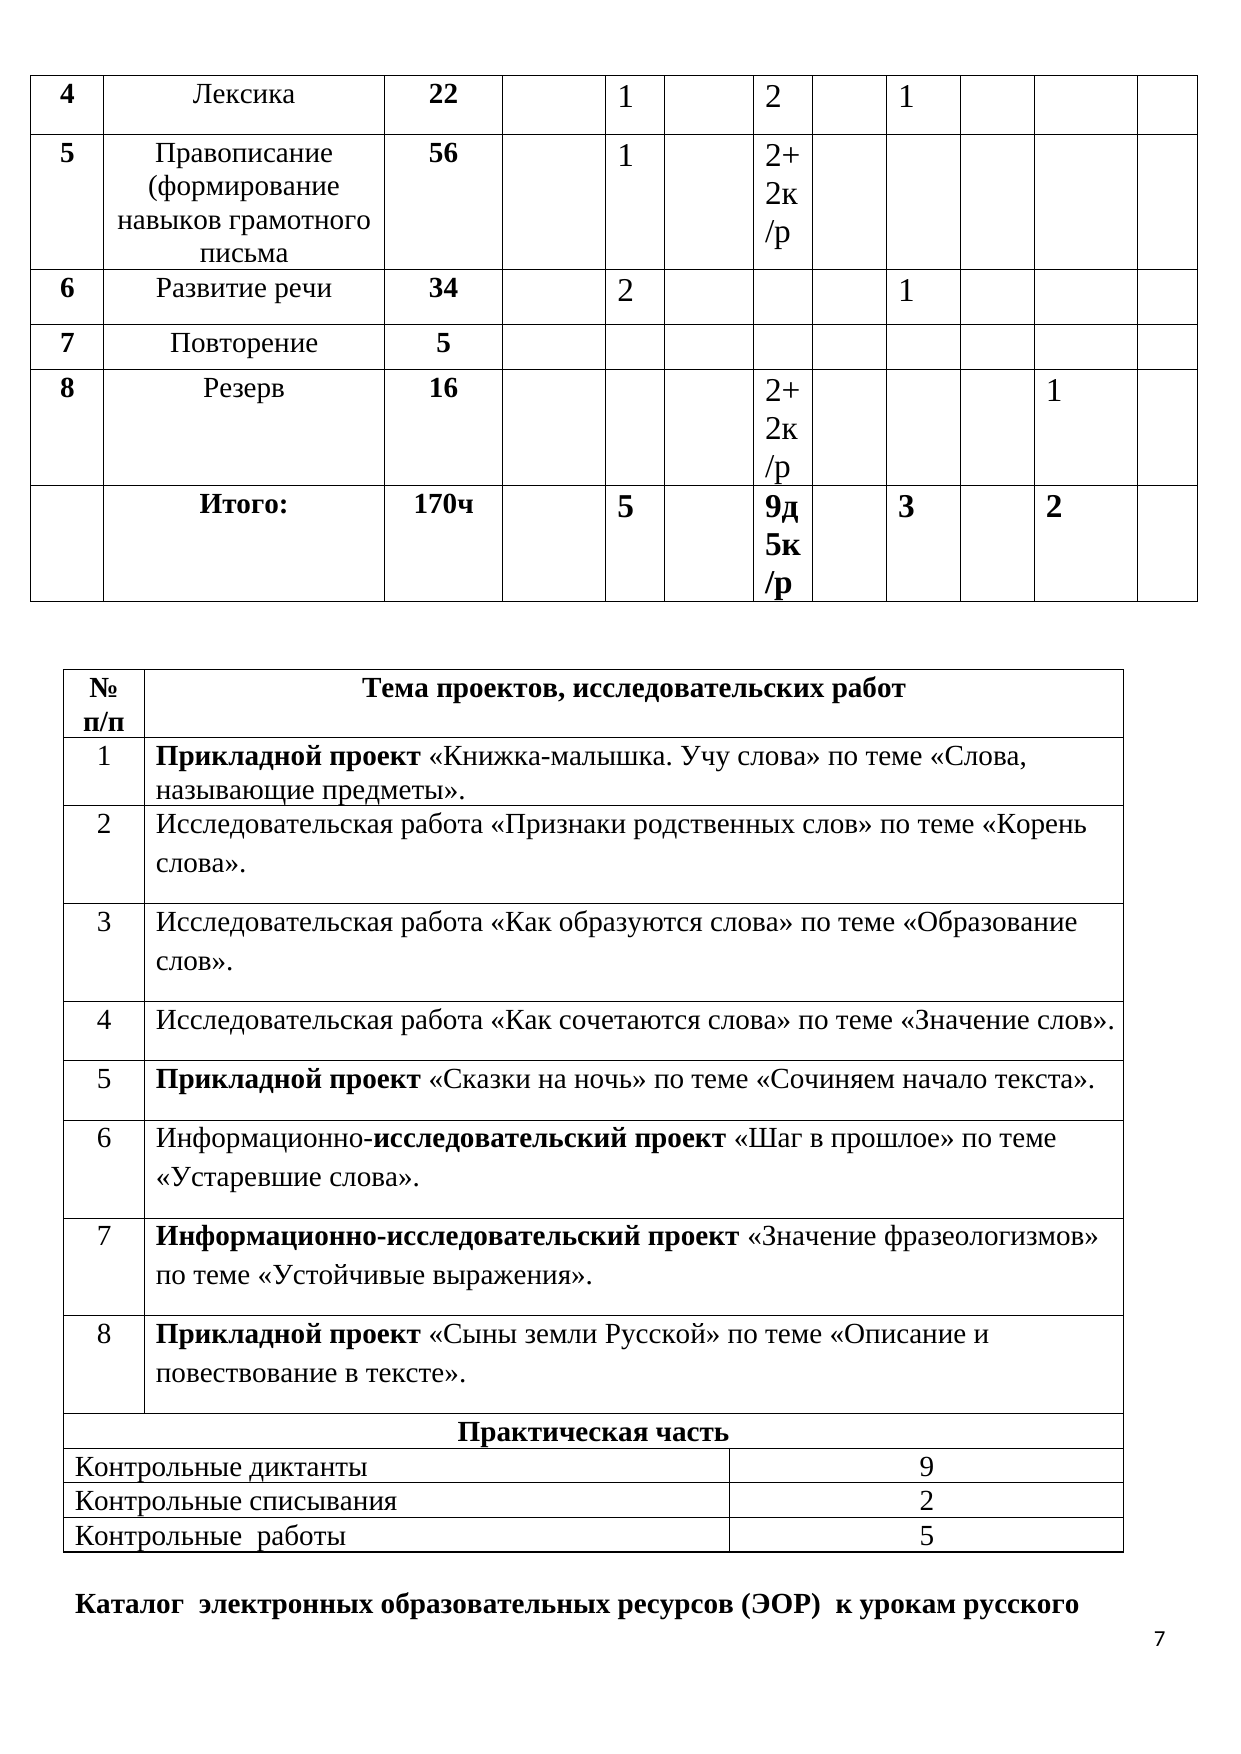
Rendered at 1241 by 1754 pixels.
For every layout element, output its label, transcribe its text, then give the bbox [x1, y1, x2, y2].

table_cell 5 [385, 325, 502, 369]
table_cell [1035, 325, 1137, 369]
text Каталог электронных образовательных ресурсов (ЭОР) к урокам русского [75, 1586, 1165, 1619]
table_cell Практическая часть [64, 1414, 1123, 1448]
table_cell Прикладной проект «Книжка-малышка. Учу слова» по теме «Слова, называющие предметы». [145, 738, 1123, 805]
table_cell Лексика [104, 76, 384, 134]
table_cell [813, 76, 886, 134]
table_cell [503, 325, 605, 369]
table_cell 56 [385, 135, 502, 269]
table_cell 2 [64, 806, 144, 903]
table_cell 2+ 2к/р [754, 370, 812, 485]
table_cell Информационно-исследовательский проект «Шаг в прошлое» по теме «Устаревшие слова». [145, 1121, 1123, 1217]
table_cell 1 [606, 76, 664, 134]
table_cell 2 [754, 76, 812, 134]
table_cell Развитие речи [104, 270, 384, 324]
table_cell Контрольные работы [64, 1518, 729, 1551]
table_cell 1 [887, 270, 960, 324]
table_cell 3 [887, 486, 960, 601]
table_cell 7 [64, 1219, 144, 1315]
table_cell [1138, 135, 1197, 269]
table_cell 1 [887, 76, 960, 134]
table_cell 2 [1035, 486, 1137, 601]
table_cell [813, 325, 886, 369]
table_cell Прикладной проект «Сказки на ночь» по теме «Сочиняем начало текста». [145, 1061, 1123, 1119]
table_cell [665, 270, 753, 324]
table_cell [503, 486, 605, 601]
table_cell [813, 135, 886, 269]
table_cell [606, 370, 664, 485]
table_cell [961, 76, 1034, 134]
table_cell 9 [730, 1449, 1123, 1482]
table_cell [503, 370, 605, 485]
table_cell [665, 76, 753, 134]
table_cell [503, 135, 605, 269]
table_cell 3 [64, 904, 144, 1001]
table_cell 9д 5к/р [754, 486, 812, 601]
table_cell 5 [31, 135, 103, 269]
table_cell 2+ 2к/р [754, 135, 812, 269]
table_cell Резерв [104, 370, 384, 485]
table_cell [665, 370, 753, 485]
table_cell [961, 325, 1034, 369]
table_cell [1138, 76, 1197, 134]
table_cell Исследовательская работа «Признаки родственных слов» по теме «Корень слова». [145, 806, 1123, 903]
table_cell [813, 370, 886, 485]
table_cell [1138, 486, 1197, 601]
table_cell [961, 370, 1034, 485]
table_cell 7 [31, 325, 103, 369]
table_cell [887, 135, 960, 269]
table_cell 16 [385, 370, 502, 485]
table_cell 6 [64, 1121, 144, 1217]
table_cell Контрольные диктанты [64, 1449, 729, 1482]
table_cell 8 [64, 1316, 144, 1413]
table_cell [887, 370, 960, 485]
table_cell 5 [730, 1518, 1123, 1551]
table_cell 5 [64, 1061, 144, 1119]
table_cell Исследовательская работа «Как образуются слова» по теме «Образование слов». [145, 904, 1123, 1001]
table_header № п/п [64, 670, 144, 737]
table_cell [961, 486, 1034, 601]
table_cell Контрольные списывания [64, 1483, 729, 1517]
table_cell [754, 270, 812, 324]
table_cell [665, 325, 753, 369]
table_cell [1035, 76, 1137, 134]
table_cell [665, 486, 753, 601]
table_cell 1 [1035, 370, 1137, 485]
table_cell [813, 270, 886, 324]
table_cell [1138, 270, 1197, 324]
table_cell [961, 270, 1034, 324]
table_cell 2 [606, 270, 664, 324]
table_cell [606, 325, 664, 369]
table_cell Повторение [104, 325, 384, 369]
table_cell 1 [606, 135, 664, 269]
table_cell [1138, 325, 1197, 369]
table_cell [754, 325, 812, 369]
table_cell [665, 135, 753, 269]
table_cell 6 [31, 270, 103, 324]
table_cell 8 [31, 370, 103, 485]
table_cell [1035, 135, 1137, 269]
table_cell [813, 486, 886, 601]
table_cell [887, 325, 960, 369]
table_header Тема проектов, исследовательских работ [145, 670, 1123, 737]
table_cell [31, 486, 103, 601]
table_cell Итого: [104, 486, 384, 601]
table_cell 22 [385, 76, 502, 134]
table_cell 34 [385, 270, 502, 324]
table_cell [1035, 270, 1137, 324]
table_cell [1138, 370, 1197, 485]
table_cell 170ч [385, 486, 502, 601]
table_cell 4 [64, 1002, 144, 1060]
table_cell 1 [64, 738, 144, 805]
table_cell 5 [606, 486, 664, 601]
table_cell [503, 76, 605, 134]
table_cell Правописание (формирование навыков грамотного письма [104, 135, 384, 269]
table_cell [503, 270, 605, 324]
table_cell [961, 135, 1034, 269]
table_cell 2 [730, 1483, 1123, 1517]
table_cell Прикладной проект «Сыны земли Русской» по теме «Описание и повествование в тексте». [145, 1316, 1123, 1413]
table_cell Исследовательская работа «Как сочетаются слова» по теме «Значение слов». [145, 1002, 1123, 1060]
table_cell 4 [31, 76, 103, 134]
table_cell Информационно-исследовательский проект «Значение фразеологизмов» по теме «Устойчивые выражения». [145, 1219, 1123, 1315]
